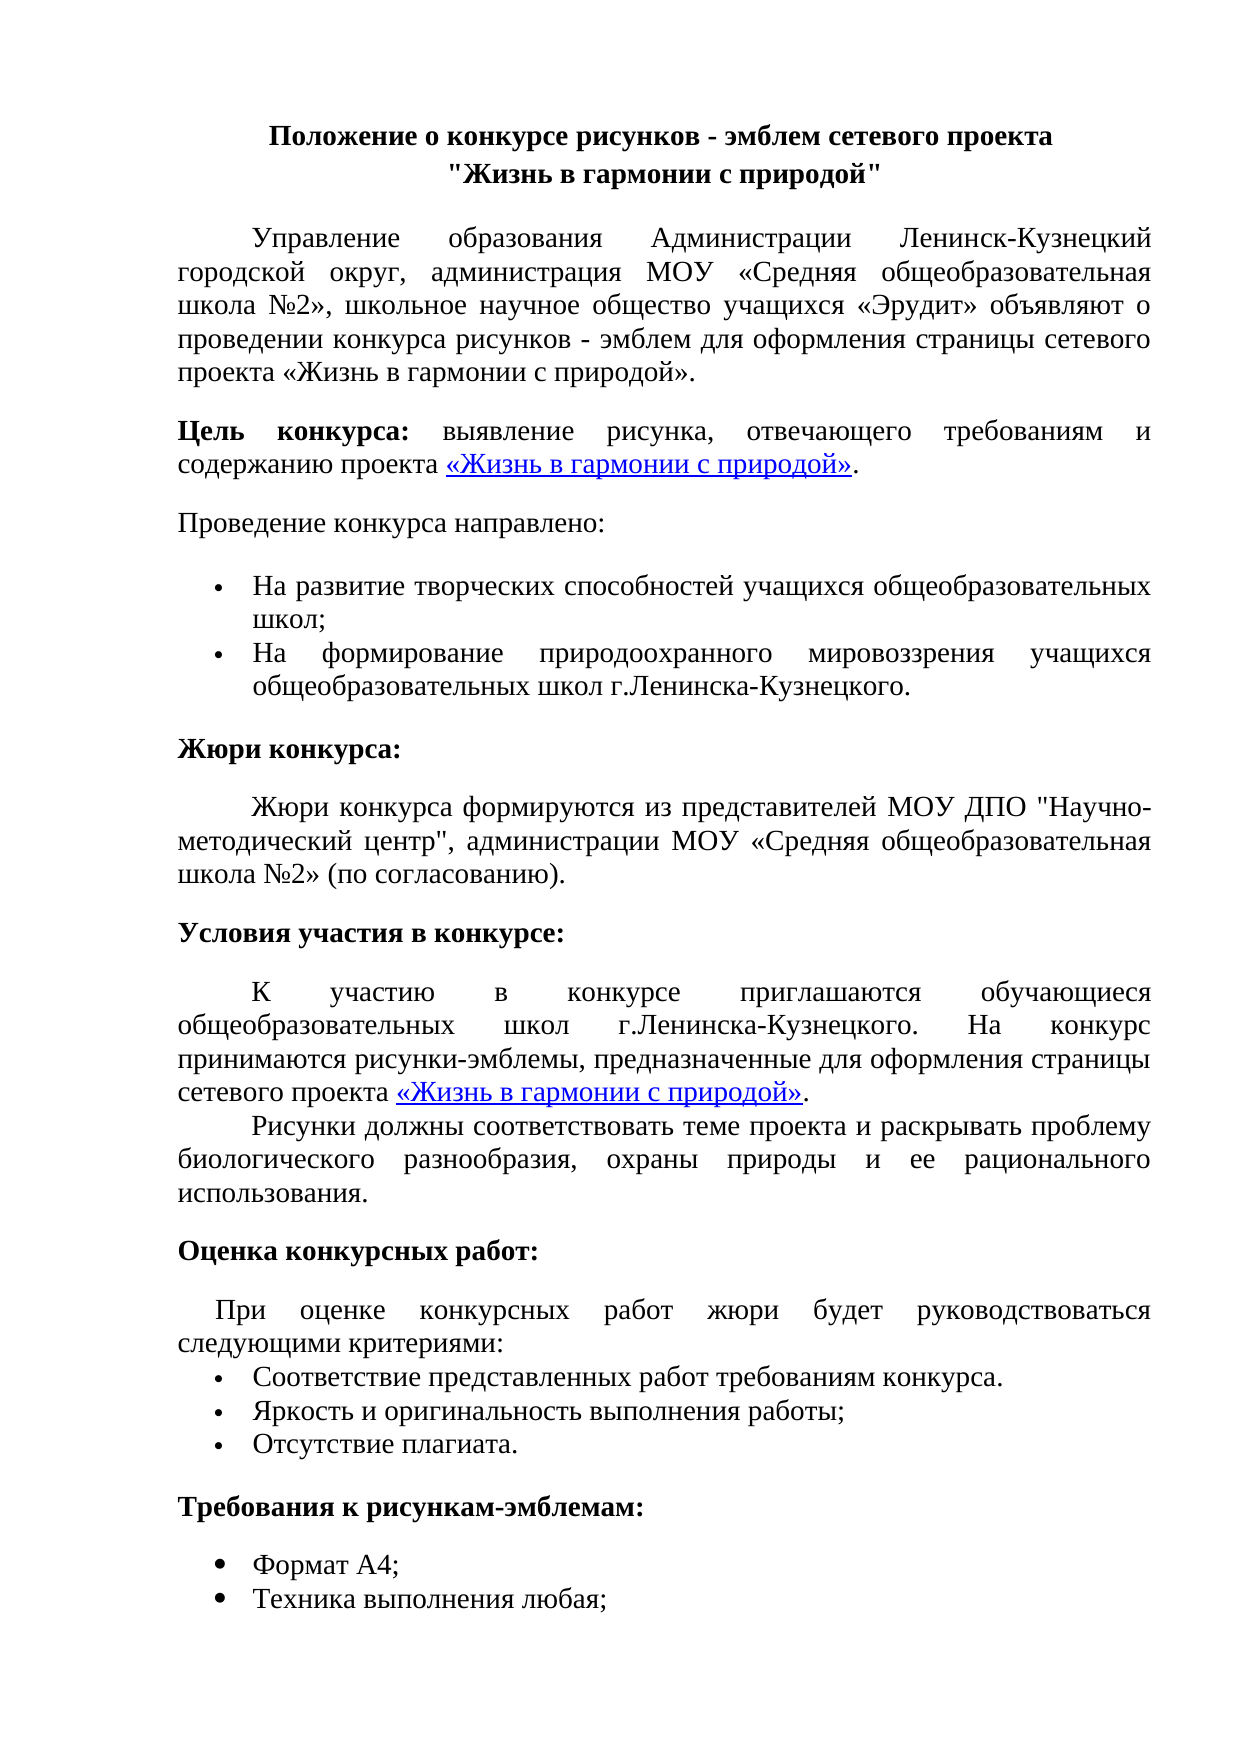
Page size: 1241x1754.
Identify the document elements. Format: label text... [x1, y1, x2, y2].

text Цель конкурса: выявление рисунка, отвечающего требованиям и содержанию проекта «Жизнь в гармонии с природой». [177, 413, 1152, 480]
list Формат А4; [215, 1547, 1152, 1581]
text Жюри конкурса: [177, 731, 1152, 764]
text Рисунки должны соответствовать теме проекта и раскрывать проблему биологического разнообразия, охраны природы и ее рационального использования. [177, 1108, 1152, 1208]
text При оценке конкурсных работ жюри будет руководствоваться следующими критериями: [177, 1292, 1152, 1359]
text Условия участия в конкурсе: [177, 915, 1152, 949]
list Отсутствие плагиата. [215, 1426, 1152, 1460]
list Яркость и оригинальность выполнения работы; [215, 1393, 1152, 1426]
subtitle Положение о конкурсе рисунков - эмблем сетевого проекта "Жизнь в гармонии с природой" [177, 118, 1152, 190]
text Жюри конкурса формируются из представителей МОУ ДПО "Научно-методический центр", администрации МОУ «Средняя общеобразовательная школа №2» (по согласованию). [177, 789, 1152, 890]
list Техника выполнения любая; [215, 1581, 1152, 1615]
text Требования к рисункам-эмблемам: [177, 1489, 1152, 1522]
text Управление образования Администрации Ленинск-Кузнецкий городской округ, администрация МОУ «Средняя общеобразовательная школа №2», школьное научное общество учащихся «Эрудит» объявляют о проведении конкурса рисунков - эмблем для оформления страницы сетевого проекта «Жизнь в гармонии с природой». [177, 220, 1152, 388]
text К участию в конкурсе приглашаются обучающиеся общеобразовательных школ г.Ленинска-Кузнецкого. На конкурс принимаются рисунки-эмблемы, предназначенные для оформления страницы сетевого проекта «Жизнь в гармонии с природой». [177, 974, 1152, 1108]
list На развитие творческих способностей учащихся общеобразовательных школ; [215, 568, 1152, 635]
list На формирование природоохранного мировоззрения учащихся общеобразовательных школ г.Ленинска-Кузнецкого. [215, 635, 1152, 702]
text Оценка конкурсных работ: [177, 1233, 1152, 1267]
list Соответствие представленных работ требованиям конкурса. [215, 1359, 1152, 1393]
text Проведение конкурса направлено: [177, 505, 1152, 538]
